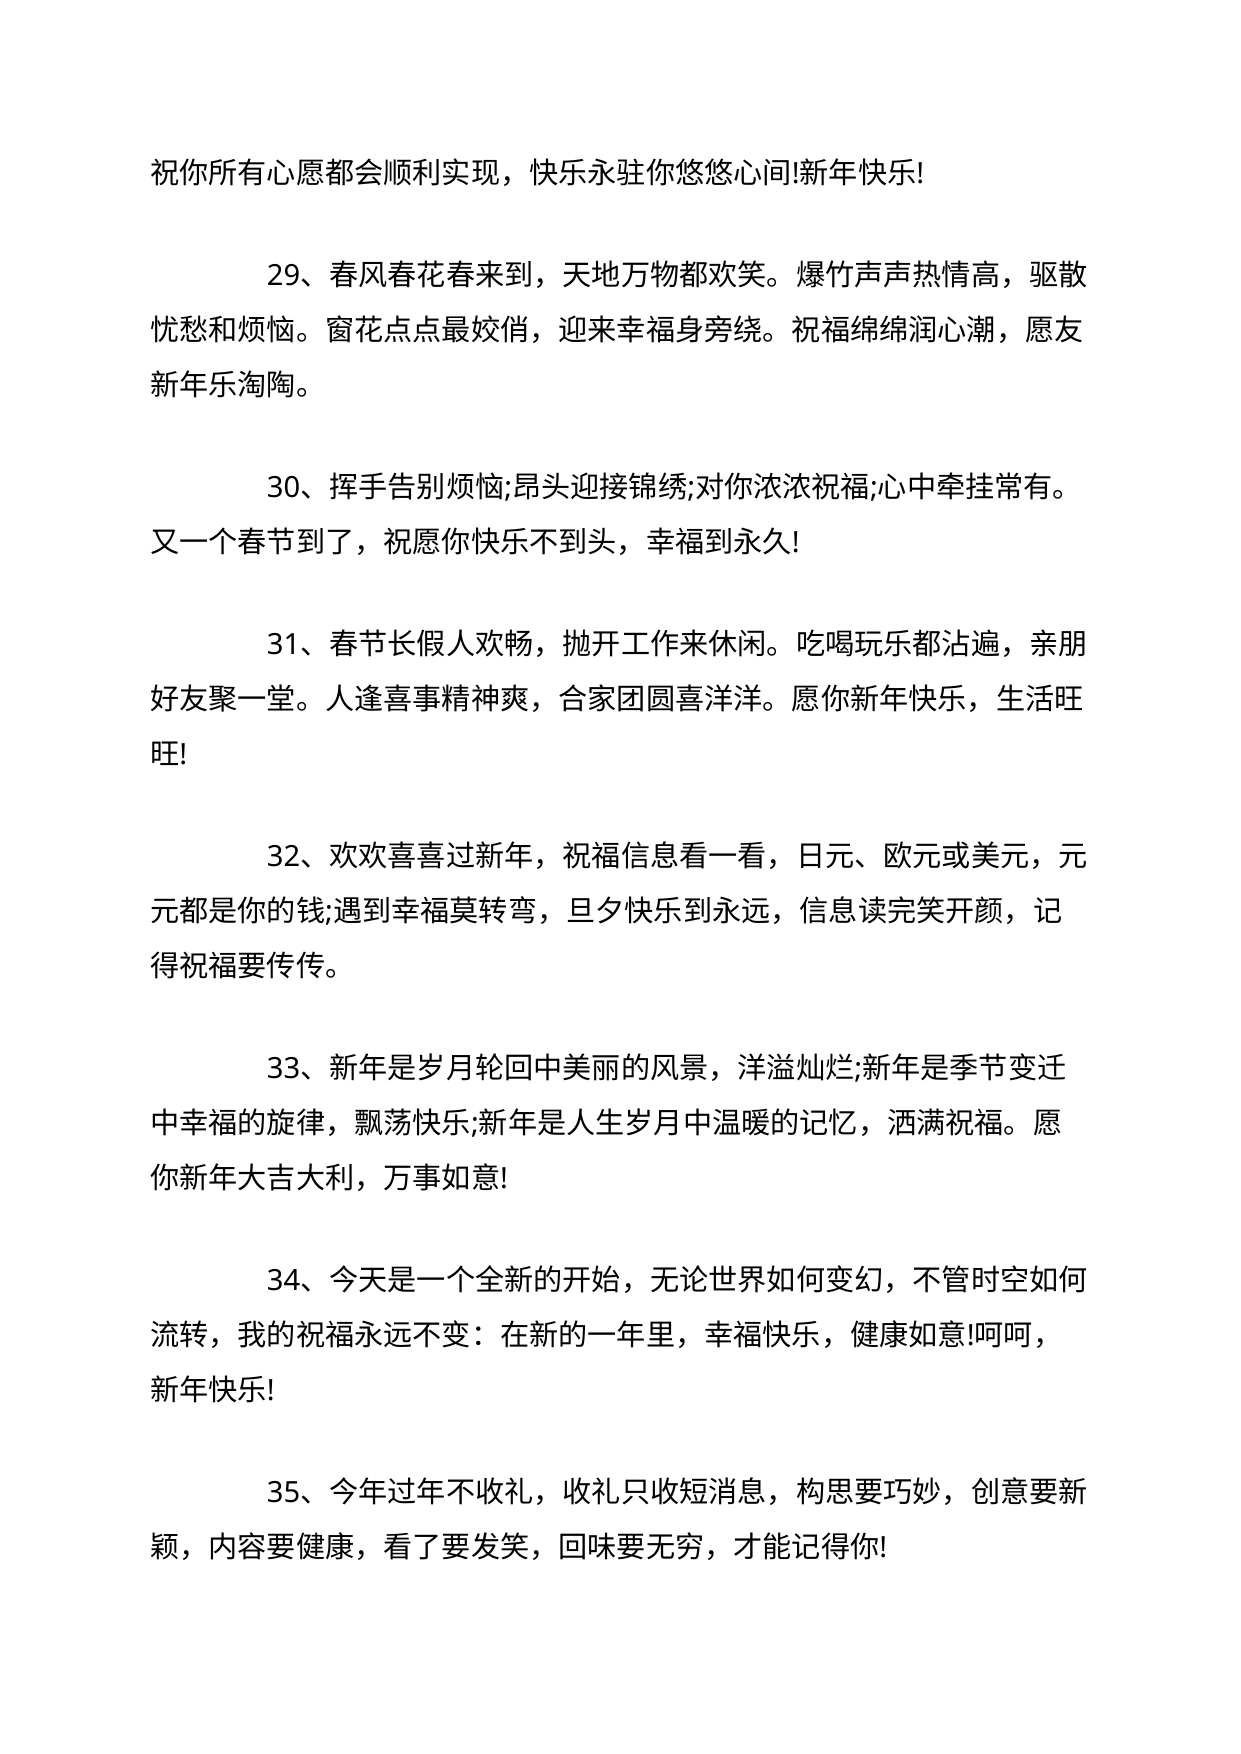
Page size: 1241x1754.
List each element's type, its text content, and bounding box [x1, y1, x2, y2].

text 30、挥手告别烦恼;昂头迎接锦绣;对你浓浓祝福;心中牵挂常有。又一个春节到了，祝愿你快乐不到头，幸福到永久! [150, 464, 1090, 561]
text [150, 150, 1090, 192]
text 34、今天是一个全新的开始，无论世界如何变幻，不管时空如何流转，我的祝福永远不变：在新的一年里，幸福快乐，健康如意!呵呵，新年快乐! [150, 1256, 1090, 1409]
text 32、欢欢喜喜过新年，祝福信息看一看，日元、欧元或美元，元元都是你的钱;遇到幸福莫转弯，旦夕快乐到永远，信息读完笑开颜，记得祝福要传传。 [150, 832, 1090, 985]
text 31、春节长假人欢畅，抛开工作来休闲。吃喝玩乐都沾遍，亲朋好友聚一堂。人逢喜事精神爽，合家团圆喜洋洋。愿你新年快乐，生活旺旺! [150, 621, 1090, 773]
text 33、新年是岁月轮回中美丽的风景，洋溢灿烂;新年是季节变迁中幸福的旋律，飘荡快乐;新年是人生岁月中温暖的记忆，洒满祝福。愿你新年大吉大利，万事如意! [150, 1044, 1090, 1197]
text 35、今年过年不收礼，收礼只收短消息，构思要巧妙，创意要新颖，内容要健康，看了要发笑，回味要无穷，才能记得你! [150, 1468, 1090, 1566]
text 29、春风春花春来到，天地万物都欢笑。爆竹声声热情高，驱散忧愁和烦恼。窗花点点最姣俏，迎来幸福身旁绕。祝福绵绵润心潮，愿友新年乐淘陶。 [150, 252, 1090, 404]
